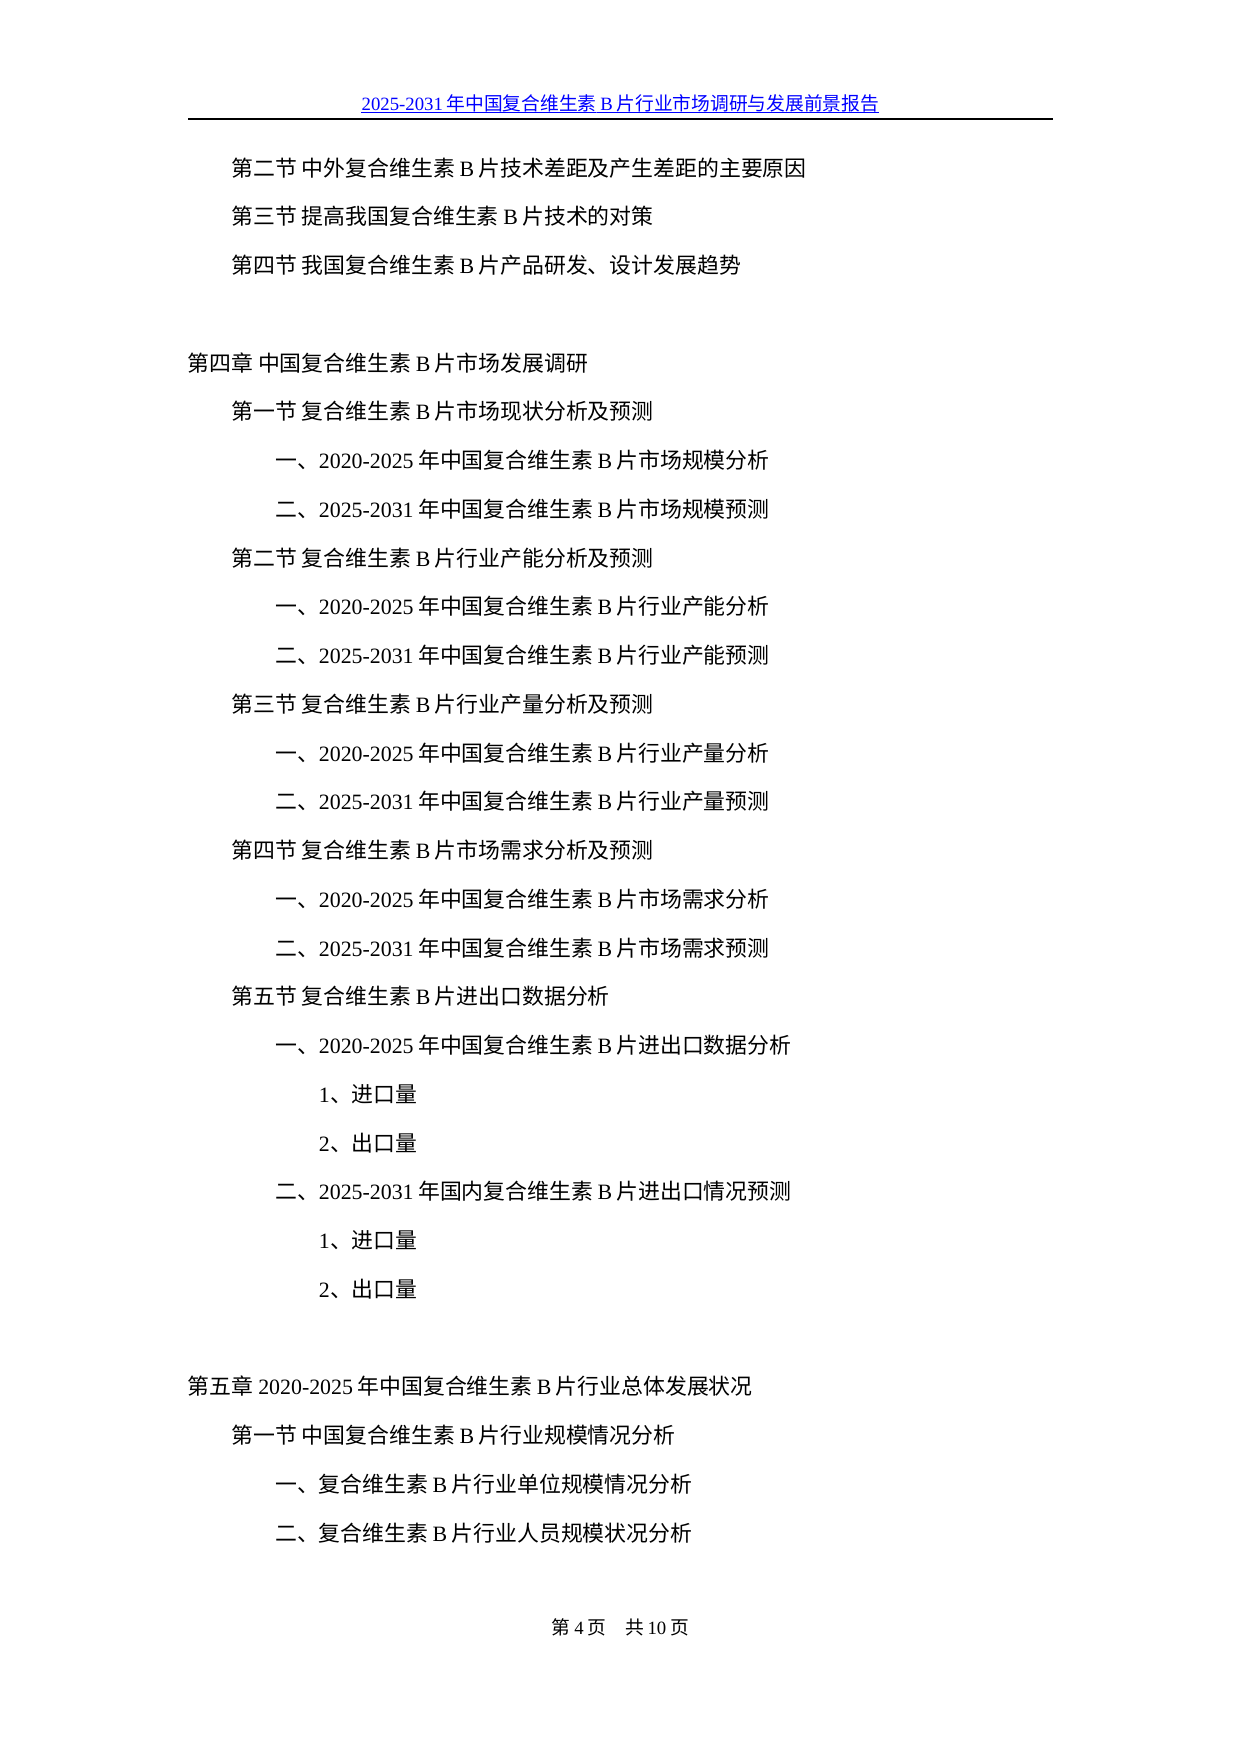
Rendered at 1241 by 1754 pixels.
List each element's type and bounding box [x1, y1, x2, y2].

text [187, 150, 1053, 1548]
